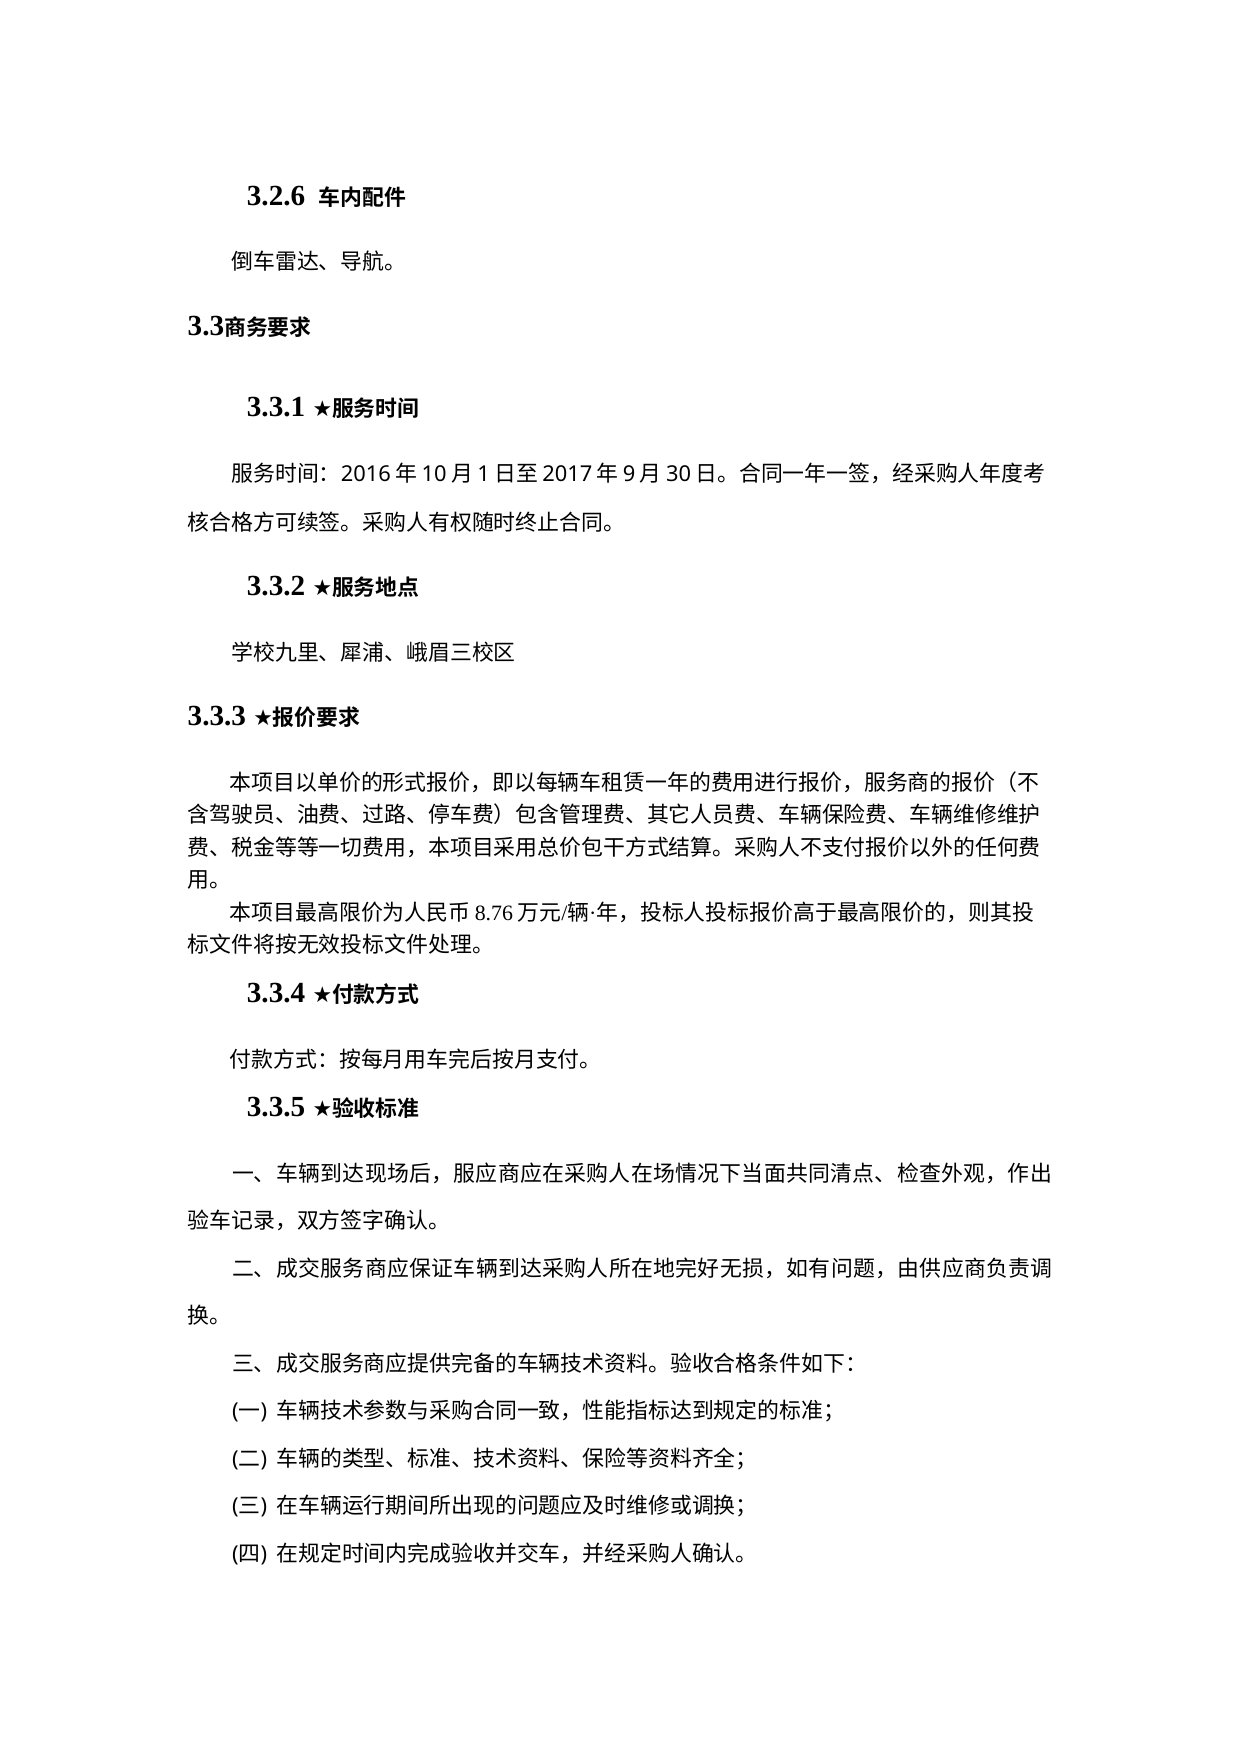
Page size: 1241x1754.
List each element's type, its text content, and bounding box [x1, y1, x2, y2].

text 本项目最高限价为人民币8.76万元/辆·年，投标人投标报价高于最高限价的，则其投标文件将按无效投标文件处理。 [187, 894, 1053, 959]
list 在规定时间内完成验收并交车，并经采购人确认。 [187, 1536, 1053, 1568]
subtitle 车内配件 [247, 162, 1053, 227]
subtitle ★服务时间 [247, 374, 1053, 439]
list 在车辆运行期间所出现的问题应及时维修或调换； [187, 1488, 1053, 1520]
subtitle ★付款方式 [247, 959, 1053, 1024]
list 成交服务商应保证车辆到达采购人所在地完好无损，如有问题，由供应商负责调换。 [187, 1251, 1053, 1330]
text 本项目以单价的形式报价，即以每辆车租赁一年的费用进行报价，服务商的报价（不含驾驶员、油费、过路、停车费）包含管理费、其它人员费、车辆保险费、车辆维修维护费、税金等等一切费用，本项目采用总价包干方式结算。采购人不支付报价以外的任何费用。 [187, 764, 1053, 894]
list ★报价要求 [187, 683, 1053, 748]
subtitle 商务要求 [187, 292, 1053, 357]
subtitle ★验收标准 [247, 1074, 1053, 1139]
text 学校九里、犀浦、峨眉三校区 [187, 634, 1053, 667]
text 倒车雷达、导航。 [187, 244, 1053, 276]
list 车辆的类型、标准、技术资料、保险等资料齐全； [187, 1441, 1053, 1472]
text 付款方式：按每月用车完后按月支付。 [187, 1041, 1053, 1074]
subtitle ★服务地点 [247, 553, 1053, 618]
list 成交服务商应提供完备的车辆技术资料。验收合格条件如下： [187, 1346, 1053, 1377]
list 车辆到达现场后，服应商应在采购人在场情况下当面共同清点、检查外观，作出验车记录，双方签字确认。 [187, 1156, 1053, 1235]
text 服务时间：2016年10月1日至2017年9月30日。合同一年一签，经采购人年度考核合格方可续签。采购人有权随时终止合同。 [187, 456, 1053, 537]
list 车辆技术参数与采购合同一致，性能指标达到规定的标准； [187, 1393, 1053, 1425]
